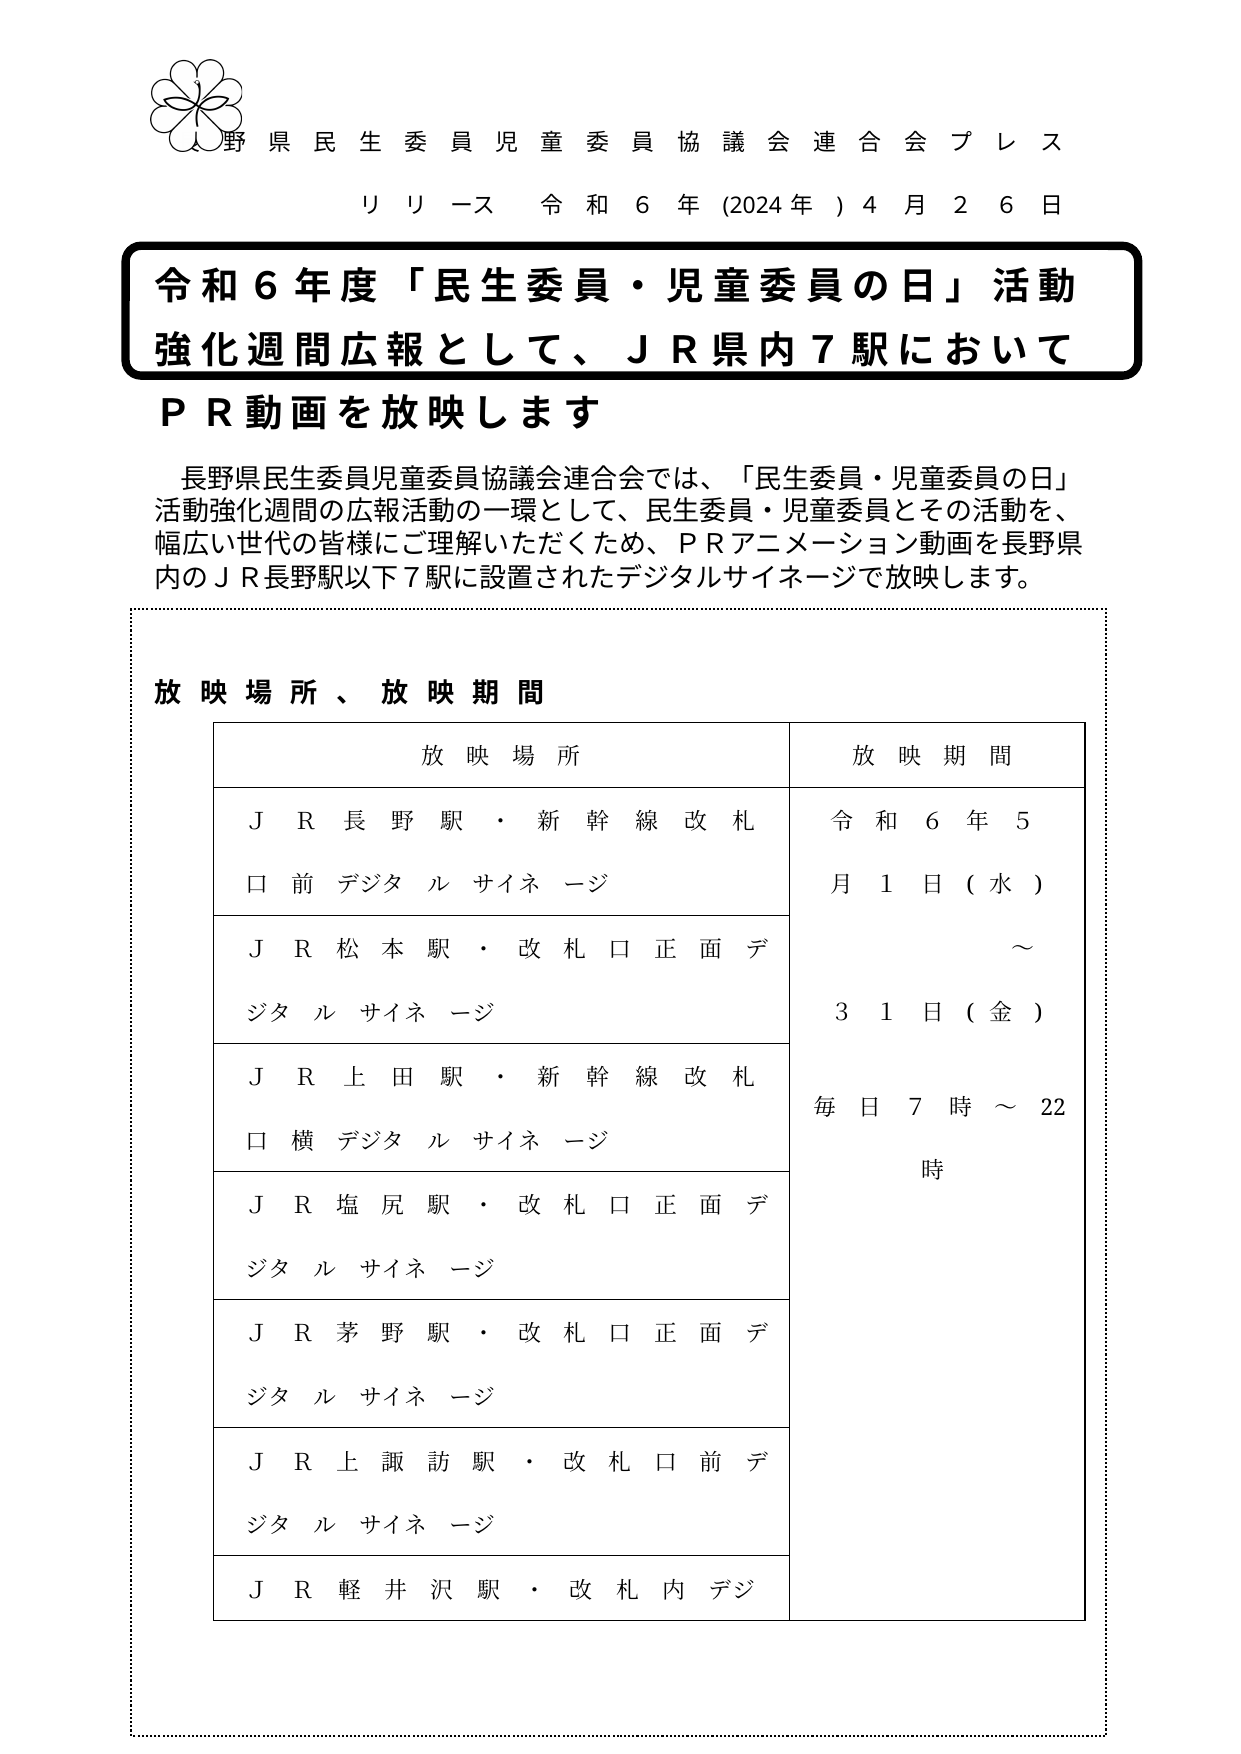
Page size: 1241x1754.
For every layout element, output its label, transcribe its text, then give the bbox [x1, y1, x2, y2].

text 令和６年度「民生委員・児童委員の日」活動強化週間広報として、ＪＲ県内７駅において、ＰＲ動画を放映します [154, 380, 1086, 442]
table_cell ＪＲ上諏訪駅・改札口前デジタルサイネージ [214, 1428, 789, 1555]
table_cell ＪＲ長野駅・新幹線改札口前デジタルサイネージ [214, 788, 789, 915]
table_header 放映場所 [214, 723, 789, 787]
table_cell 令和６年５月１日(水) ～３１日(金) 毎日７時～22時 [790, 788, 1084, 1620]
text 長野県民生委員児童委員協議会連合会プレスリリース 令和６年(2024年)４月２６日 [154, 108, 1086, 236]
text 長野県民生委員児童委員協議会連合会では、「民生委員・児童委員の日」活動強化週間の広報活動の一環として、民生委員・児童委員とその活動を、幅広い世代の皆様にご理解いただくため、ＰＲアニメーション動画を長野県内のＪＲ長野駅以下７駅に設置されたデジタルサイネージで放映します。 [154, 461, 1086, 595]
table_cell ＪＲ上田駅・新幹線改札口横デジタルサイネージ [214, 1044, 789, 1171]
text 令和６年度「民生委員・児童委員の日」活動強化週間広報として、ＪＲ県内７駅において、ＰＲ動画を放映します [154, 251, 1086, 371]
table_cell ＪＲ塩尻駅・改札口正面デジタルサイネージ [214, 1172, 789, 1299]
table_header 放映期間 [790, 723, 1084, 787]
table_cell ＪＲ茅野駅・改札口正面デジタルサイネージ [214, 1300, 789, 1427]
table_cell ＪＲ松本駅・改札口正面デジタルサイネージ [214, 916, 789, 1043]
table_cell ＪＲ軽井沢駅・改札内デジタルサイネージ [214, 1556, 789, 1620]
text 放映場所、放映期間 [154, 658, 1086, 722]
